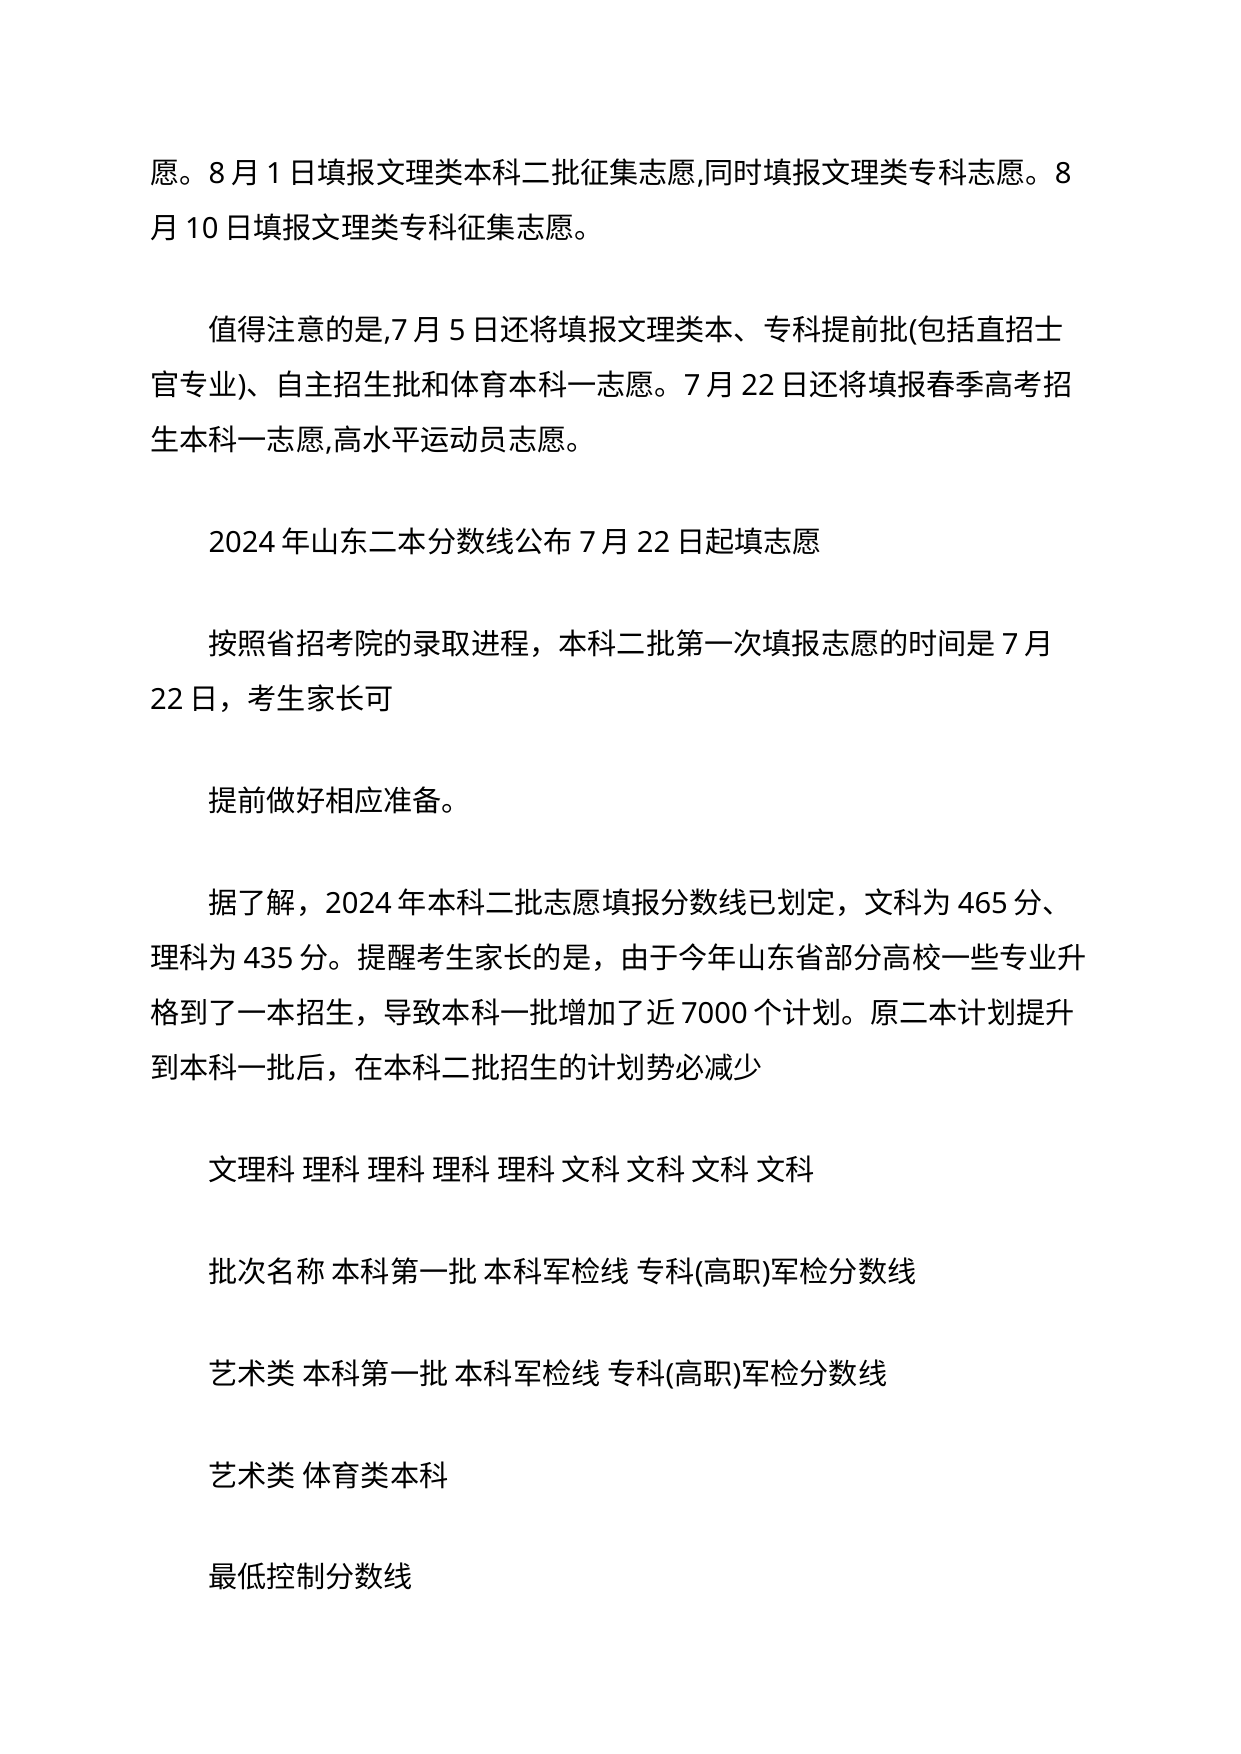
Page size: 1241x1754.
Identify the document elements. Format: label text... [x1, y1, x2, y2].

text 2024年山东二本分数线公布 7月22日起填志愿 [150, 519, 1090, 561]
text 按照省招考院的录取进程，本科二批第一次填报志愿的时间是7月22日，考生家长可 [150, 621, 1090, 718]
text 值得注意的是,7月5日还将填报文理类本、专科提前批(包括直招士官专业)、自主招生批和体育本科一志愿。7月22日还将填报春季高考招生本科一志愿,高水平运动员志愿。 [150, 307, 1090, 459]
text 批次名称 本科第一批 本科军检线 专科(高职)军检分数线 [150, 1248, 1090, 1291]
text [150, 150, 1090, 247]
text 艺术类 体育类本科 [150, 1452, 1090, 1494]
text 提前做好相应准备。 [150, 778, 1090, 820]
text 据了解，2024年本科二批志愿填报分数线已划定，文科为465分、理科为435分。提醒考生家长的是，由于今年山东省部分高校一些专业升格到了一本招生，导致本科一批增加了近7000个计划。原二本计划提升到本科一批后，在本科二批招生的计划势必减少 [150, 880, 1090, 1087]
text 艺术类 本科第一批 本科军检线 专科(高职)军检分数线 [150, 1350, 1090, 1393]
text 最低控制分数线 [150, 1554, 1090, 1596]
text 文理科 理科 理科 理科 理科 文科 文科 文科 文科 [150, 1146, 1090, 1189]
